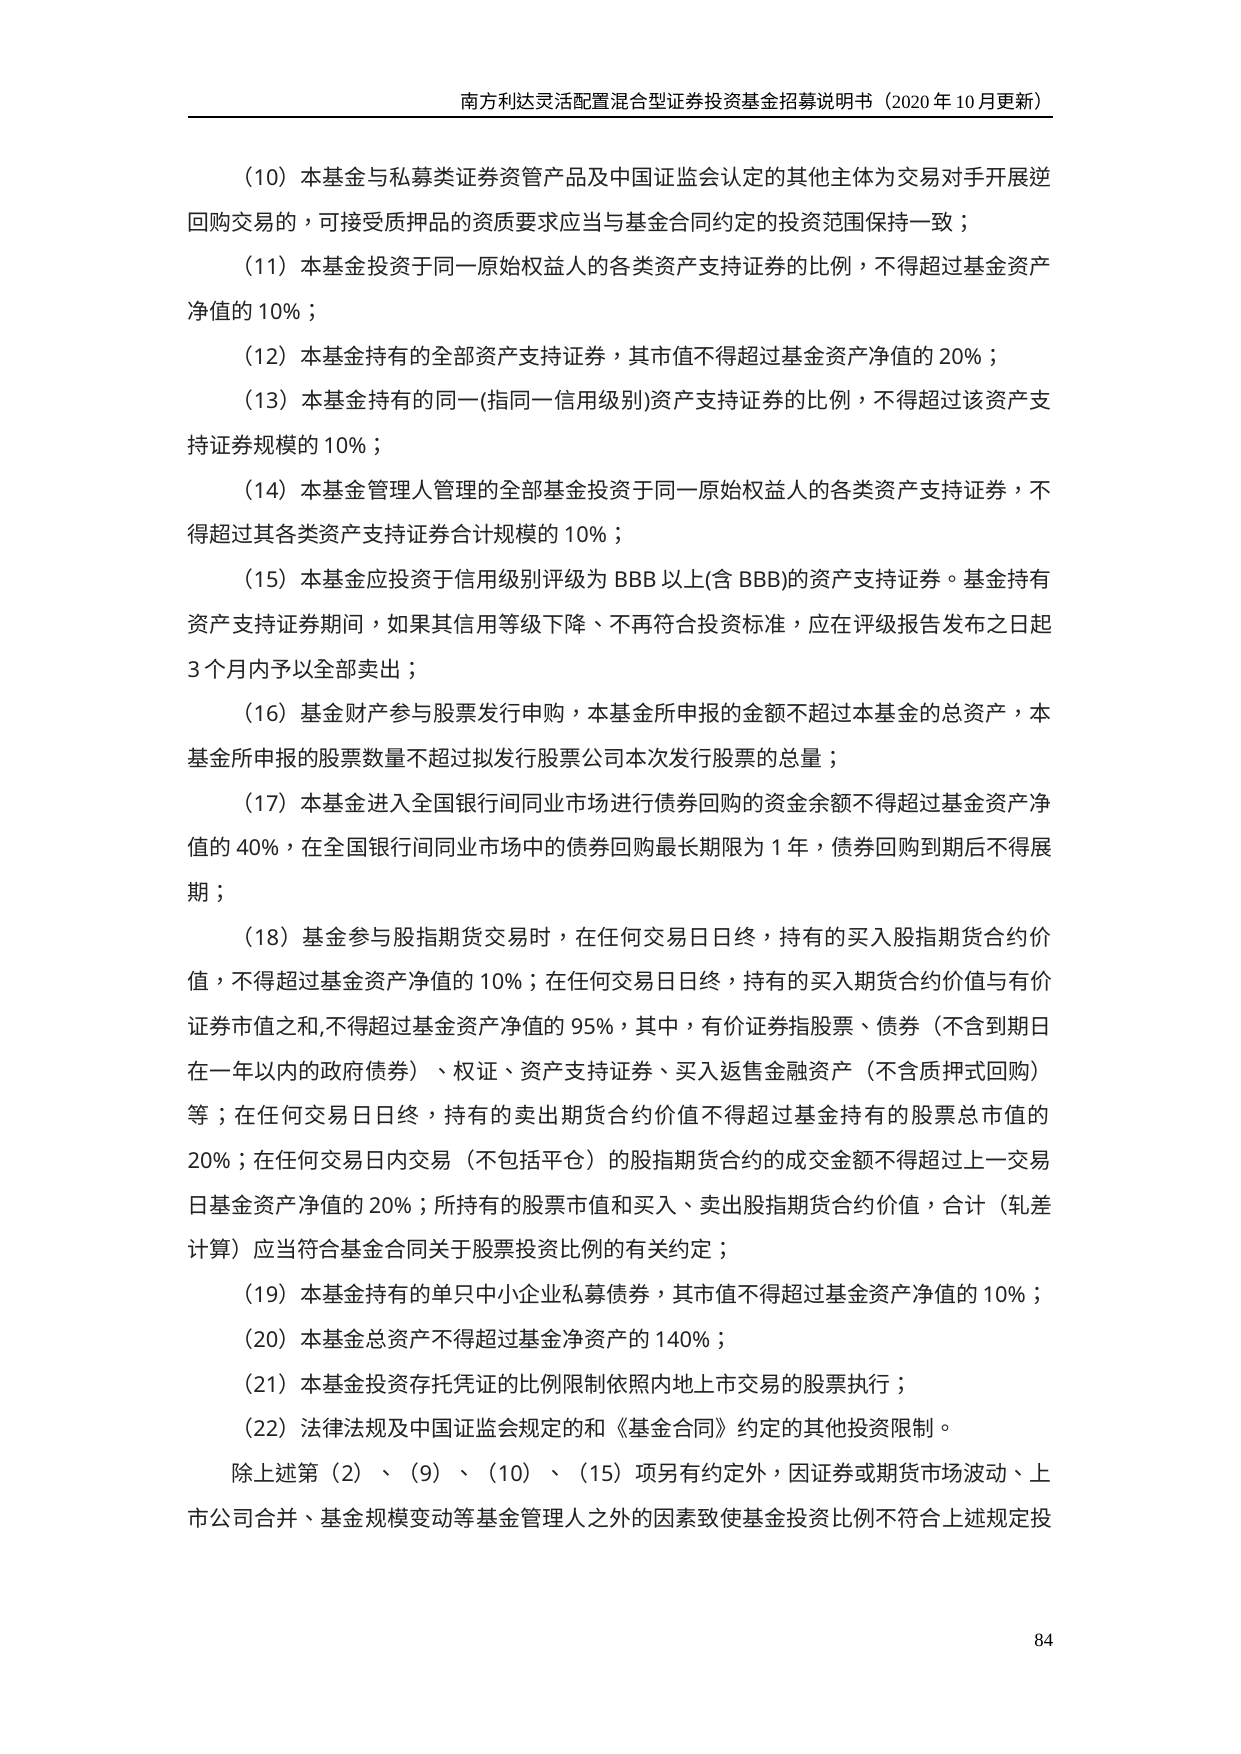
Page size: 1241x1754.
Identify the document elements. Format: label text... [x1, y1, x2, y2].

text （19）本基金持有的单只中小企业私募债券，其市值不得超过基金资产净值的10%； [187, 1279, 1053, 1309]
text （16）基金财产参与股票发行申购，本基金所申报的金额不超过本基金的总资产，本基金所申报的股票数量不超过拟发行股票公司本次发行股票的总量； [187, 698, 1053, 773]
text （22）法律法规及中国证监会规定的和《基金合同》约定的其他投资限制。 [187, 1413, 1053, 1443]
text （20）本基金总资产不得超过基金净资产的140%； [187, 1324, 1053, 1354]
text （15）本基金应投资于信用级别评级为BBB以上(含BBB)的资产支持证券。基金持有资产支持证券期间，如果其信用等级下降、不再符合投资标准，应在评级报告发布之日起3个月内予以全部卖出； [187, 564, 1053, 683]
text （10）本基金与私募类证券资管产品及中国证监会认定的其他主体为交易对手开展逆回购交易的，可接受质押品的资质要求应当与基金合同约定的投资范围保持一致； [187, 162, 1053, 236]
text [187, 1458, 1053, 1532]
text （14）本基金管理人管理的全部基金投资于同一原始权益人的各类资产支持证券，不得超过其各类资产支持证券合计规模的10%； [187, 475, 1053, 549]
text （18）基金参与股指期货交易时，在任何交易日日终，持有的买入股指期货合约价值，不得超过基金资产净值的10%；在任何交易日日终，持有的买入期货合约价值与有价证券市值之和,不得超过基金资产净值的95%，其中，有价证券指股票、债券（不含到期日在一年以内的政府债券）、权证、资产支持证券、买入返售金融资产（不含质押式回购）等；在任何交易日日终，持有的卖出期货合约价值不得超过基金持有的股票总市值的20%；在任何交易日内交易（不包括平仓）的股指期货合约的成交金额不得超过上一交易日基金资产净值的20%；所持有的股票市值和买入、卖出股指期货合约价值，合计（轧差计算）应当符合基金合同关于股票投资比例的有关约定； [187, 922, 1053, 1264]
text （11）本基金投资于同一原始权益人的各类资产支持证券的比例，不得超过基金资产净值的10%； [187, 251, 1053, 326]
text （13）本基金持有的同一(指同一信用级别)资产支持证券的比例，不得超过该资产支持证券规模的10%； [187, 385, 1053, 460]
text （12）本基金持有的全部资产支持证券，其市值不得超过基金资产净值的20%； [187, 341, 1053, 371]
text （17）本基金进入全国银行间同业市场进行债券回购的资金余额不得超过基金资产净值的40%，在全国银行间同业市场中的债券回购最长期限为1年，债券回购到期后不得展期； [187, 788, 1053, 907]
text （21）本基金投资存托凭证的比例限制依照内地上市交易的股票执行； [187, 1368, 1053, 1398]
